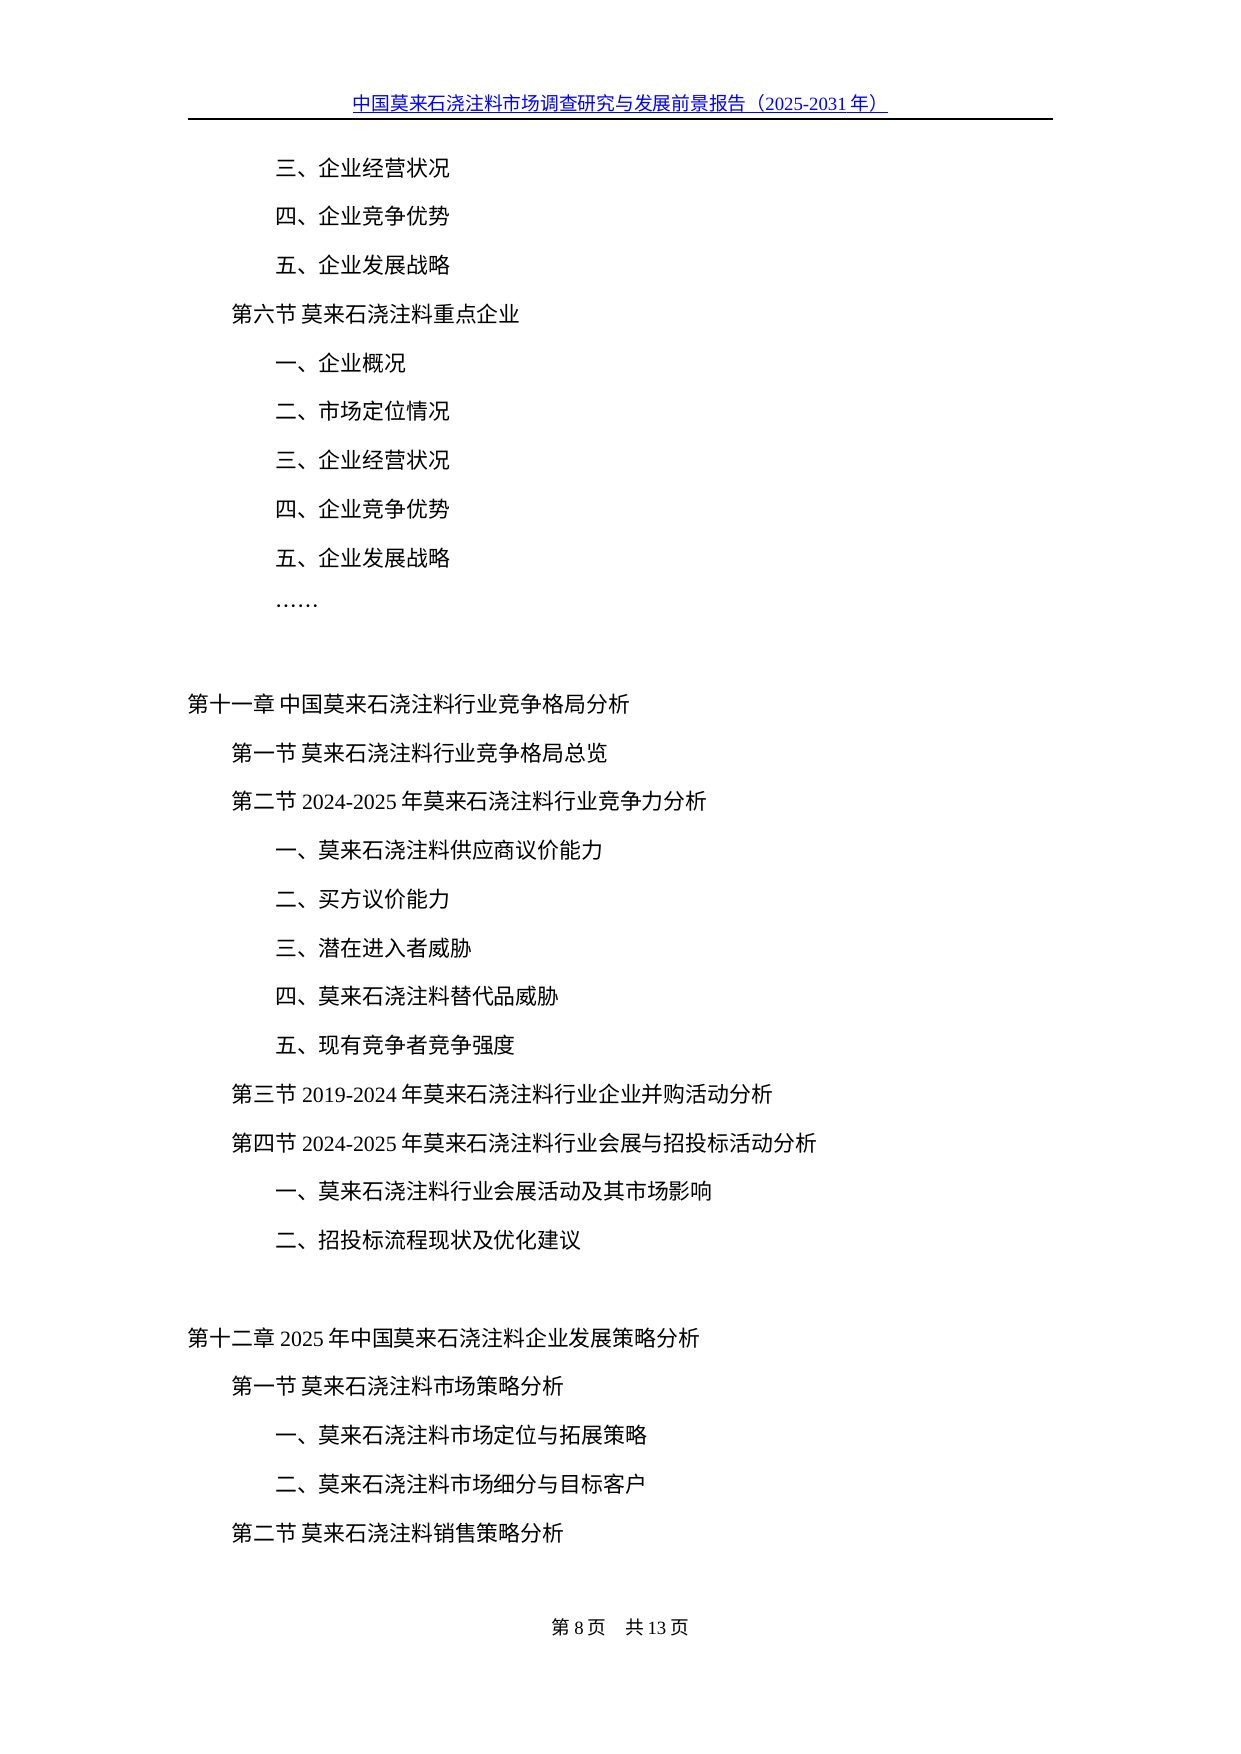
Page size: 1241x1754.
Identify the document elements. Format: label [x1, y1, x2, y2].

text [187, 150, 1053, 1548]
